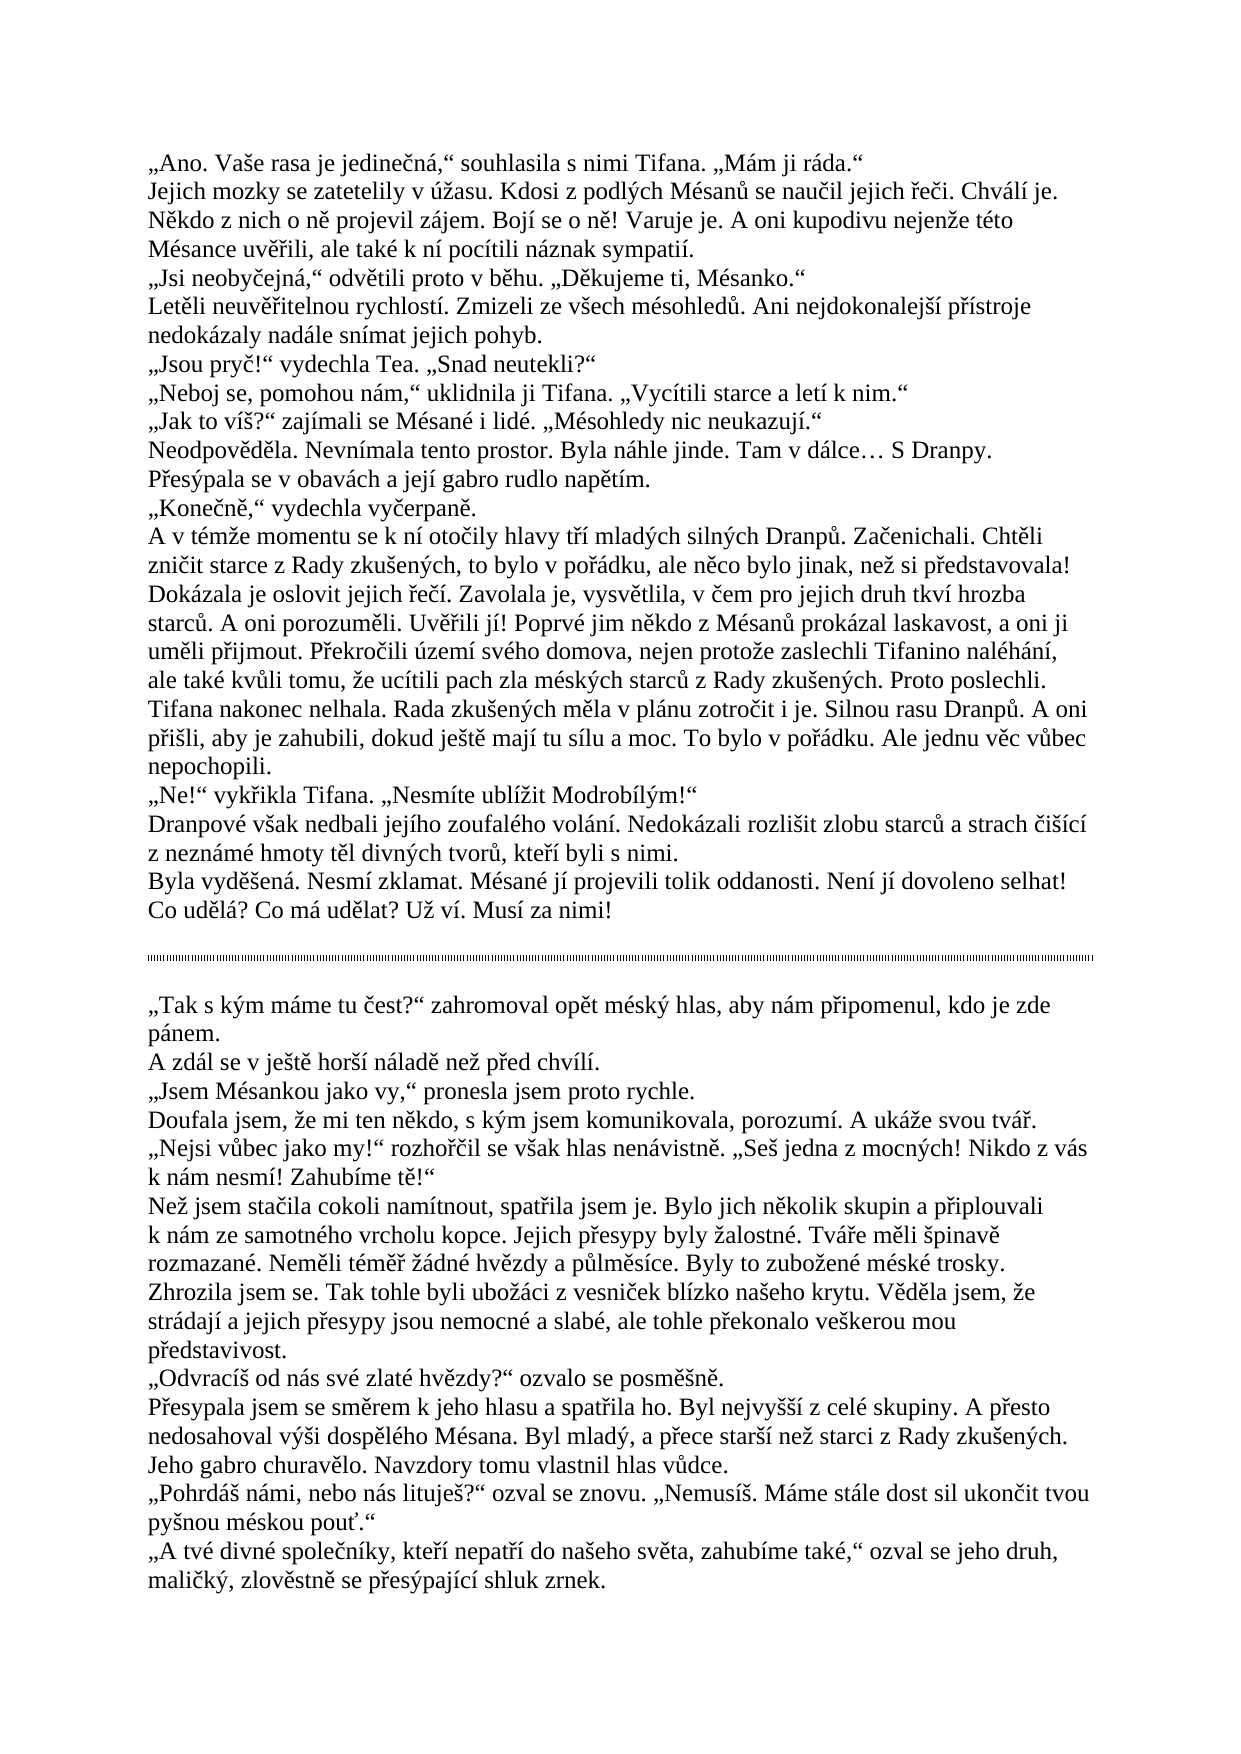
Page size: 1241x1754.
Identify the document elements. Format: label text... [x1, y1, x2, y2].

text A v témže momentu se k ní otočily hlavy tří mladých silných Dranpů. Začenichali. Chtěli zničit starce z Rady zkušených, to bylo v pořádku, ale něco bylo jinak, než si představovala! Dokázala je oslovit jejich řečí. Zavolala je, vysvětlila, v čem pro jejich druh tkví hrozba starců. A oni porozuměli. Uvěřili jí! Poprvé jim někdo z Mésanů prokázal laskavost, a oni ji uměli přijmout. Překročili území svého domova, nejen protože zaslechli Tifanino naléhání, ale také kvůli tomu, že ucítili pach zla méských starců z Rady zkušených. Proto poslechli. Tifana nakonec nelhala. Rada zkušených měla v plánu zotročit i je. Silnou rasu Dranpů. A oni přišli, aby je zahubili, dokud ještě mají tu sílu a moc. To bylo v pořádku. Ale jednu věc vůbec nepochopili. „Ne!“ vykřikla Tifana. „Nesmíte ublížit Modrobílým!“ Dranpové však nedbali jejího zoufalého volání. Nedokázali rozlišit zlobu starců a strach čišící z neznámé hmoty těl divných tvorů, kteří byli s nimi. Byla vyděšená. Nesmí zklamat. Mésané jí projevili tolik oddanosti. Není jí dovoleno selhat! Co udělá? Co má udělat? Už ví. Musí za nimi! [148, 521, 1093, 961]
text Doufala jsem, že mi ten někdo, s kým jsem komunikovala, porozumí. A ukáže svou tvář. [148, 1105, 1093, 1133]
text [148, 1536, 1093, 1593]
text „Nejsi vůbec jako my!“ rozhořčil se však hlas nenávistně. „Seš jedna z mocných! Nikdo z vás k nám nesmí! Zahubíme tě!“ Než jsem stačila cokoli namítnout, spatřila jsem je. Bylo jich několik skupin a připlouvali k nám ze samotného vrcholu kopce. Jejich přesypy byly žalostné. Tváře měli špinavě rozmazané. Neměli téměř žádné hvězdy a půlměsíce. Byly to zubožené méské trosky. Zhrozila jsem se. Tak tohle byli ubožáci z vesniček blízko našeho krytu. Věděla jsem, že strádají a jejich přesypy jsou nemocné a slabé, ale tohle překonalo veškerou mou představivost. „Odvracíš od nás své zlaté hvězdy?“ ozvalo se posměšně. Přesypala jsem se směrem k jeho hlasu a spatřila ho. Byl nejvyšší z celé skupiny. A přesto nedosahoval výši dospělého Mésana. Byl mladý, a přece starší než starci z Rady zkušených. Jeho gabro churavělo. Navzdory tomu vlastnil hlas vůdce. „Pohrdáš námi, nebo nás lituješ?“ ozval se znovu. „Nemusíš. Máme stále dost sil ukončit tvou pyšnou méskou pouť.“ [148, 1133, 1093, 1536]
text Přesýpala se v obavách a její gabro rudlo napětím. [148, 464, 1093, 493]
text „Tak s kým máme tu čest?“ zahromoval opět méský hlas, aby nám připomenul, kdo je zde pánem. A zdál se v ještě horší náladě než před chvílí. [148, 990, 1093, 1076]
text „Ano. Vaše rasa je jedinečná,“ souhlasila s nimi Tifana. „Mám ji ráda.“ Jejich mozky se zatetelily v úžasu. Kdosi z podlých Mésanů se naučil jejich řeči. Chválí je. Někdo z nich o ně projevil zájem. Bojí se o ně! Varuje je. A oni kupodivu nejenže této Mésance uvěřili, ale také k ní pocítili náznak sympatií. „Jsi neobyčejná,“ odvětili proto v běhu. „Děkujeme ti, Mésanko.“ Letěli neuvěřitelnou rychlostí. Zmizeli ze všech mésohledů. Ani nejdokonalejší přístroje nedokázaly nadále snímat jejich pohyb. „Jsou pryč!“ vydechla Tea. „Snad neutekli?“ „Neboj se, pomohou nám,“ uklidnila ji Tifana. „Vycítili starce a letí k nim.“ „Jak to víš?“ zajímali se Mésané i lidé. „Mésohledy nic neukazují.“ Neodpověděla. Nevnímala tento prostor. Byla náhle jinde. Tam v dálce… S Dranpy. [148, 148, 1093, 464]
text „Konečně,“ vydechla vyčerpaně. [148, 493, 1093, 521]
text „Jsem Mésankou jako vy,“ pronesla jsem proto rychle. [148, 1076, 1093, 1105]
